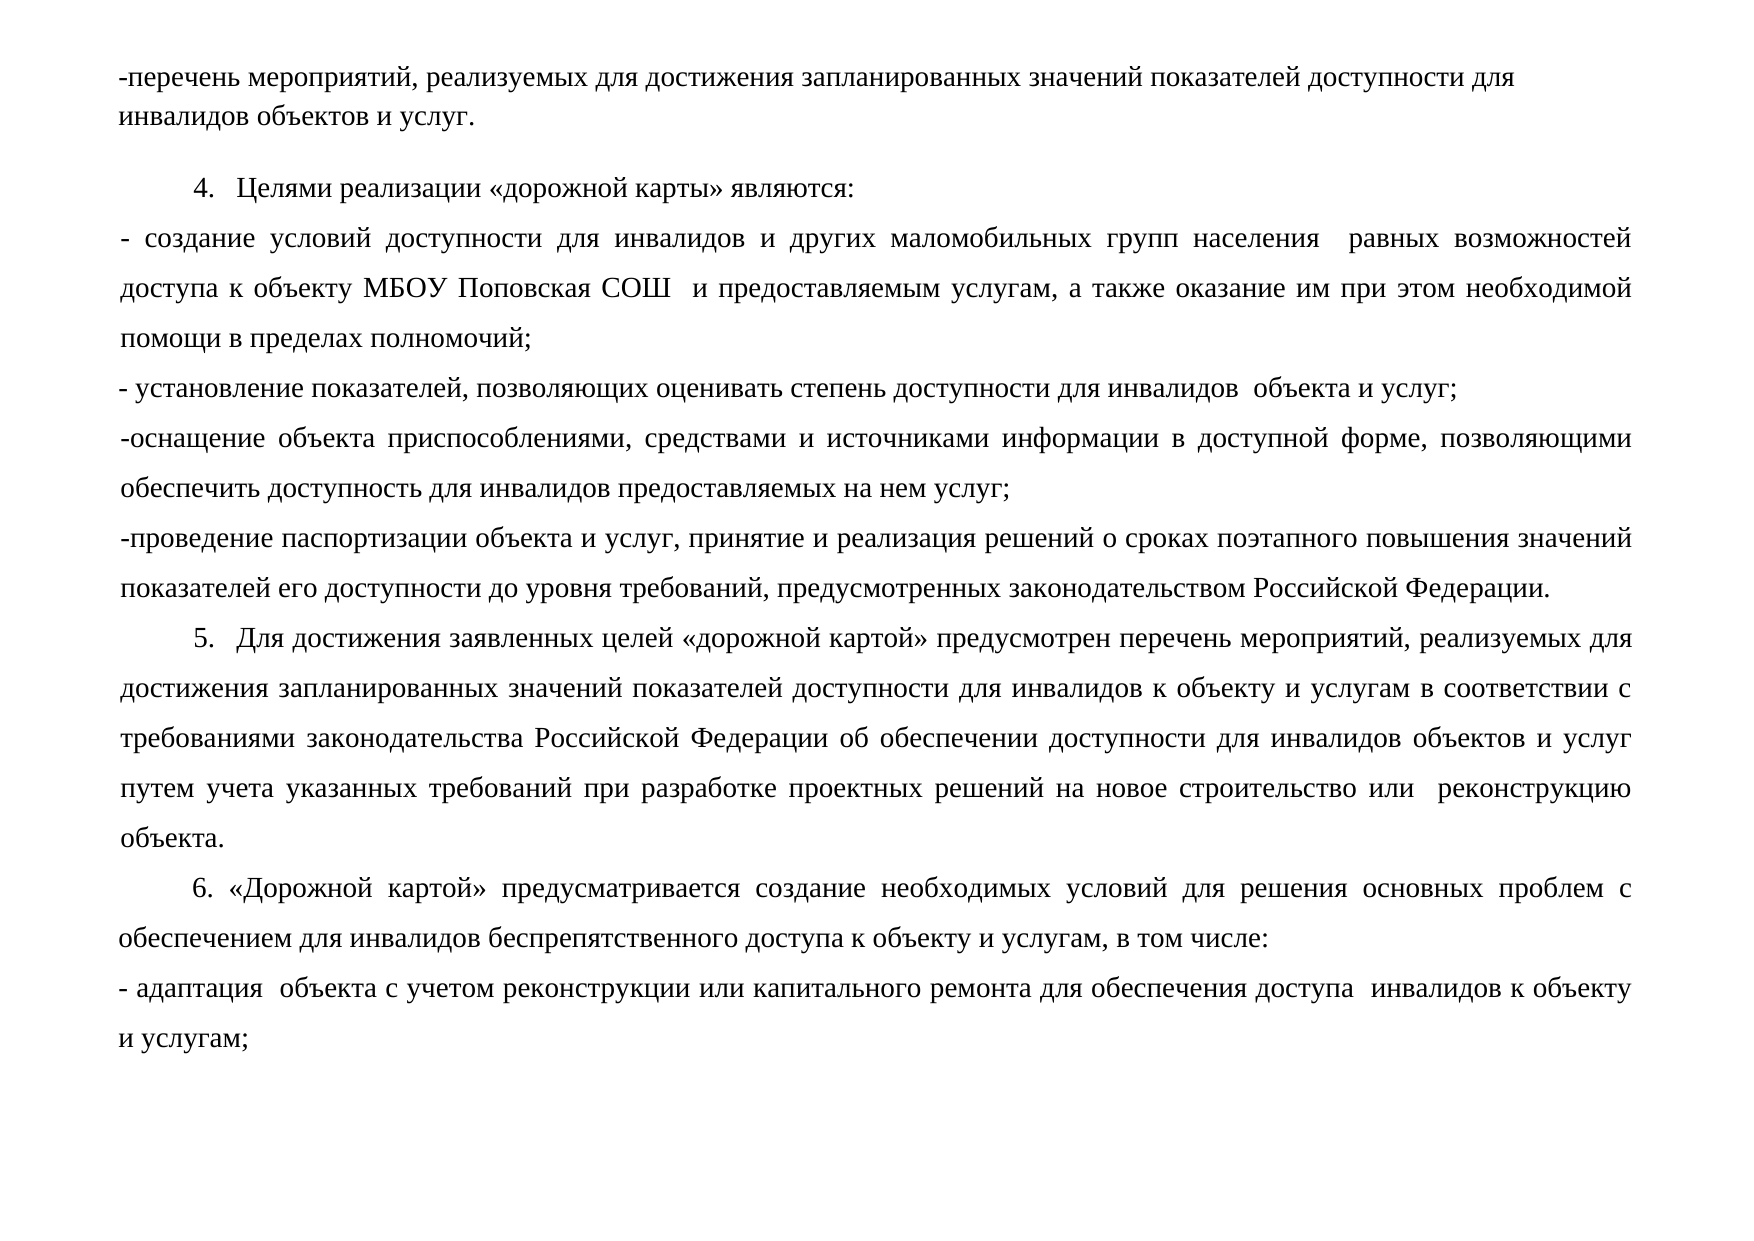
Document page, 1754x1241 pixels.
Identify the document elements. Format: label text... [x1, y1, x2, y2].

text -проведение паспортизации объекта и услуг, принятие и реализация решений о сроках поэтапного повышения значений показателей его доступности до уровня требований, предусмотренных законодательством Российской Федерации. [120, 507, 1634, 607]
text - адаптация объекта с учетом реконструкции или капитального ремонта для обеспечения доступа инвалидов к объекту и услугам; [118, 957, 1634, 1057]
list Целями реализации «дорожной карты» являются: [120, 157, 1636, 207]
text - установление показателей, позволяющих оценивать степень доступности для инвалидов объекта и услуг; [118, 357, 1634, 407]
text -оснащение объекта приспособлениями, средствами и источниками информации в доступной форме, позволяющими обеспечить доступность для инвалидов предоставляемых на нем услуг; [120, 407, 1634, 507]
text 6. «Дорожной картой» предусматривается создание необходимых условий для решения основных проблем с обеспечением для инвалидов беспрепятственного доступа к объекту и услугам, в том числе: [118, 857, 1634, 957]
list Для достижения заявленных целей «дорожной картой» предусмотрен перечень мероприятий, реализуемых для достижения запланированных значений показателей доступности для инвалидов к объекту и услугам в соответствии с требованиями законодательства Российской Федерации об обеспечении доступности для инвалидов объектов и услуг путем учета указанных требований при разработке проектных решений на новое строительство или реконструкцию объекта. [120, 607, 1634, 857]
text - создание условий доступности для инвалидов и других маломобильных групп населения равных возможностей доступа к объекту МБОУ Поповская СОШ и предоставляемым услугам, а также оказание им при этом необходимой помощи в пределах полномочий; [120, 207, 1634, 357]
text -перечень мероприятий, реализуемых для достижения запланированных значений показателей доступности для инвалидов объектов и услуг. [118, 59, 1636, 131]
